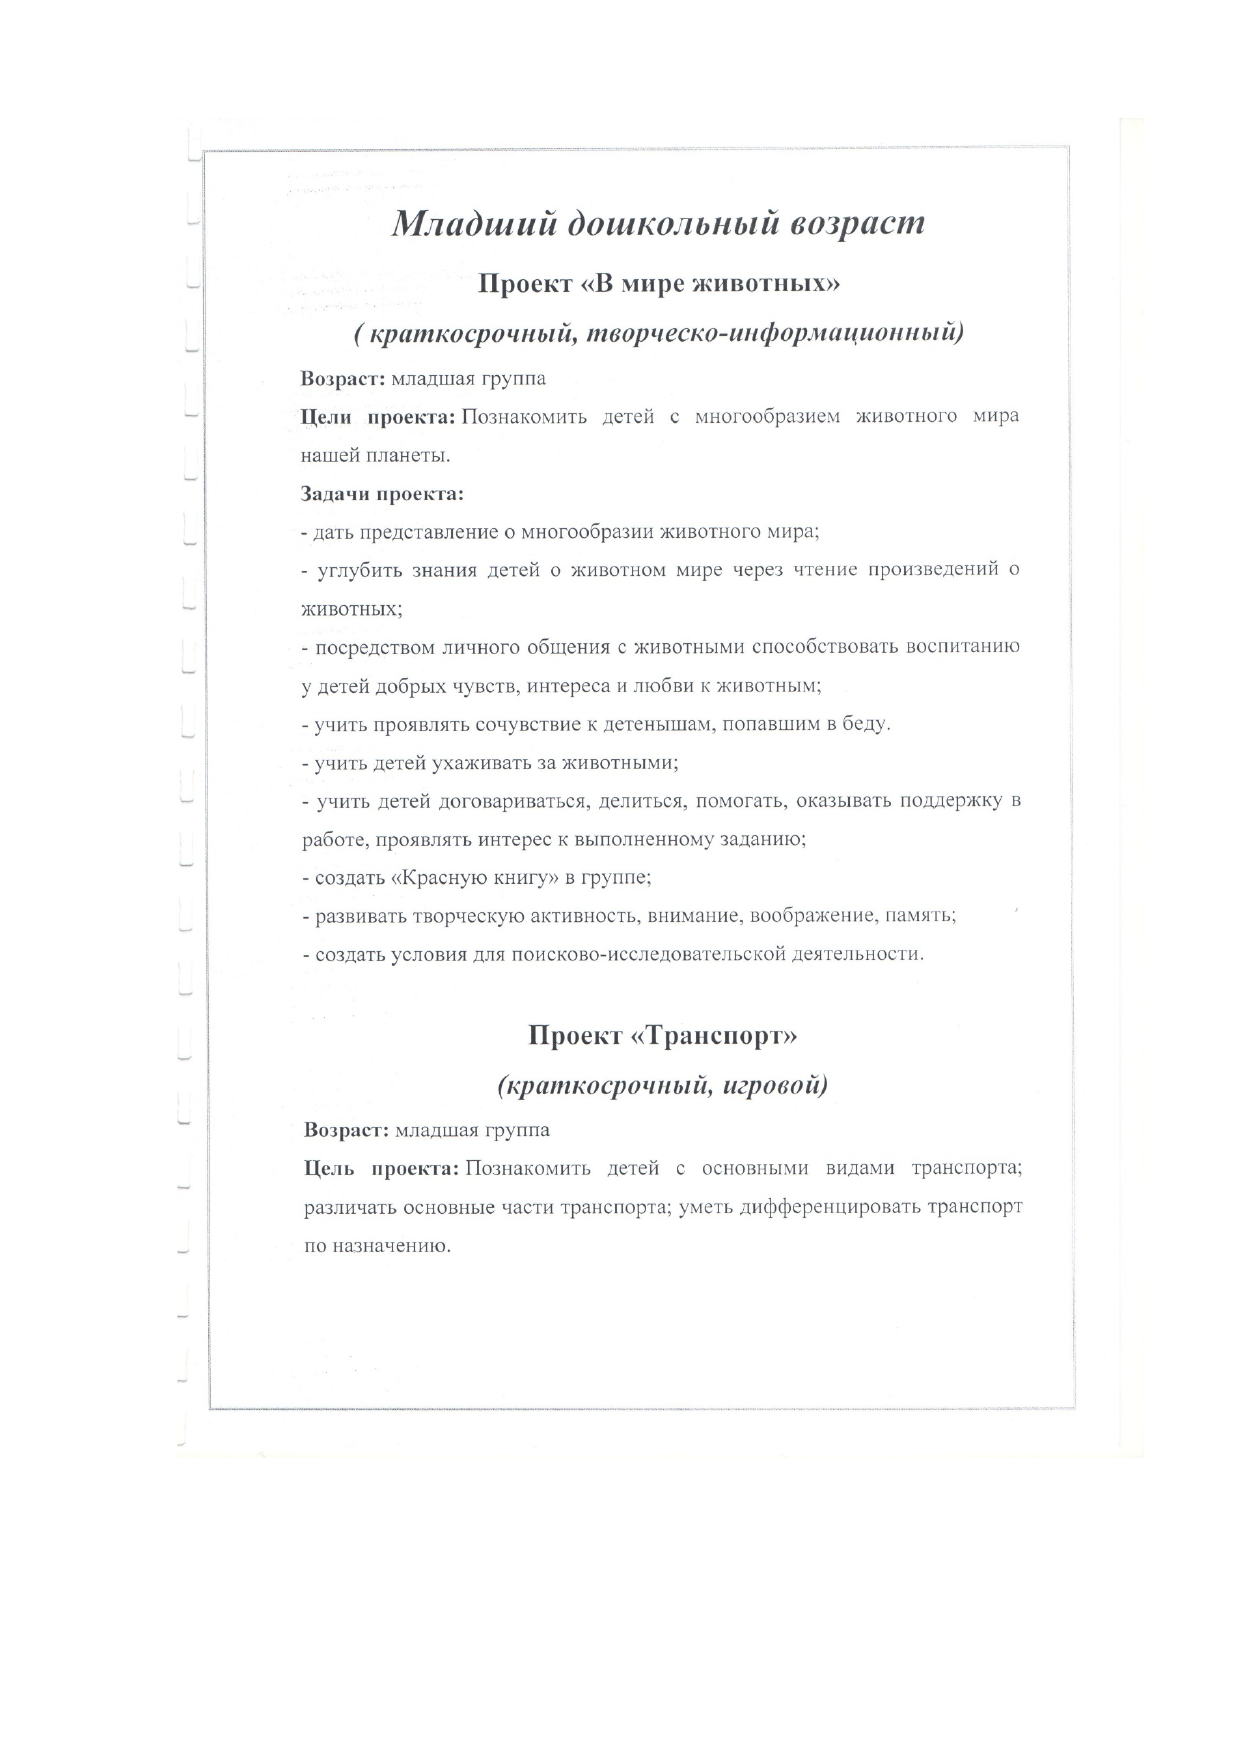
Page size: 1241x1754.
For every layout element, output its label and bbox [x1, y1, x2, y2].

picture [177, 118, 1152, 1458]
